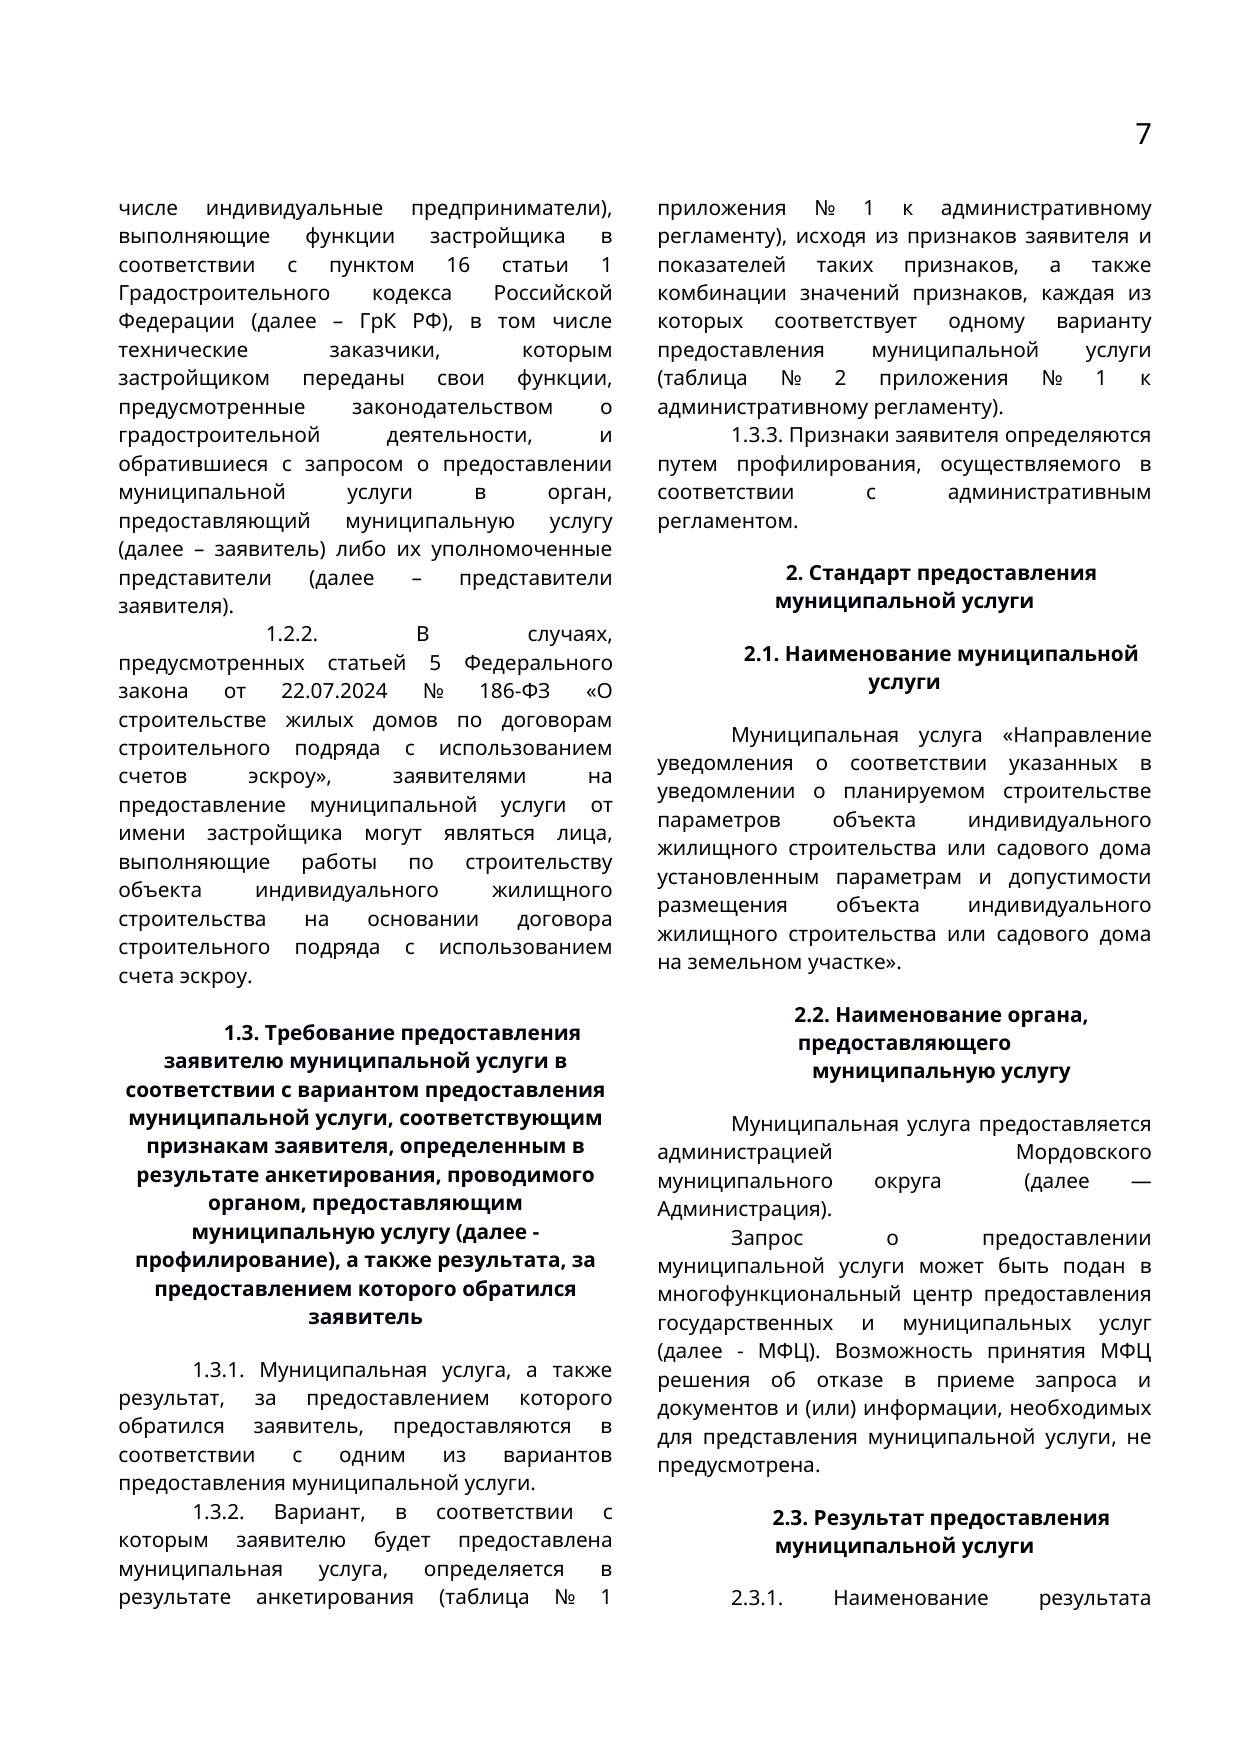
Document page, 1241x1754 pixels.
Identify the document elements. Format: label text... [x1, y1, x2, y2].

text Муниципальная услуга предоставляется администрацией Мордовского муниципального округа (далее — Администрация). [657, 1109, 1152, 1223]
text 2.3.1. Наименование результата (результатов) предоставления муниципальной услуги. [657, 1583, 1152, 1612]
text Муниципальная услуга «Направление уведомления о соответствии указанных в уведомлении о планируемом строительстве параметров объекта индивидуального жилищного строительства или садового дома установленным параметрам и допустимости размещения объекта индивидуального жилищного строительства или садового дома на земельном участке». [657, 720, 1152, 976]
text 2.1. Наименование муниципальной услуги [657, 639, 1152, 696]
text 1.3. Требование предоставления заявителю муниципальной услуги в соответствии с вариантом предоставления муниципальной услуги, соответствующим признакам заявителя, определенным в результате анкетирования, проводимого органом, предоставляющим муниципальную услугу (далее - профилирование), а также результата, за предоставлением которого обратился заявитель [118, 1018, 613, 1331]
text 2.3. Результат предоставления муниципальной услуги [657, 1503, 1152, 1559]
text муниципальную услугу [657, 1057, 1152, 1085]
text 2.2. Наименование органа, предоставляющего [657, 1000, 1152, 1057]
text Запрос о предоставлении муниципальной услуги может быть подан в многофункциональный центр предоставления государственных и муниципальных услуг (далее - МФЦ). Возможность принятия МФЦ решения об отказе в приеме запроса и документов и (или) информации, необходимых для представления муниципальной услуги, не предусмотрена. [657, 1223, 1152, 1479]
text 1.3.3. Признаки заявителя определяются путем профилирования, осуществляемого в соответствии с административным регламентом. [657, 420, 1152, 534]
text 1.2.2. В случаях, предусмотренных статьей 5 Федерального закона от 22.07.2024 № 186-ФЗ «О строительстве жилых домов по договорам строительного подряда с использованием счетов эскроу», заявителями на предоставление муниципальной услуги от имени застройщика могут являться лица, выполняющие работы по строительству объекта индивидуального жилищного строительства на основании договора строительного подряда с использованием счета эскроу. [118, 619, 613, 989]
text 1.3.1. Муниципальная услуга, а также результат, за предоставлением которого обратился заявитель, предоставляются в соответствии с одним из вариантов предоставления муниципальной услуги. [118, 1355, 613, 1497]
text 1.3.2. Вариант, в соответствии с которым заявителю будет предоставлена муниципальная услуга, определяется в результате анкетирования (таблица № 1 приложения № 1 к административному регламенту), исходя из признаков заявителя и показателей таких признаков, а также комбинации значений признаков, каждая из которых соответствует одному варианту предоставления муниципальной услуги (таблица № 2 приложения № 1 к административному регламенту). [118, 1497, 613, 1611]
text 1.3.2. Вариант, в соответствии с которым заявителю будет предоставлена муниципальная услуга, определяется в результате анкетирования (таблица № 1 приложения № 1 к административному регламенту), исходя из признаков заявителя и показателей таких признаков, а также комбинации значений признаков, каждая из которых соответствует одному варианту предоставления муниципальной услуги (таблица № 2 приложения № 1 к административному регламенту). [657, 193, 1152, 420]
text 2. Стандарт предоставления муниципальной услуги [657, 558, 1152, 615]
